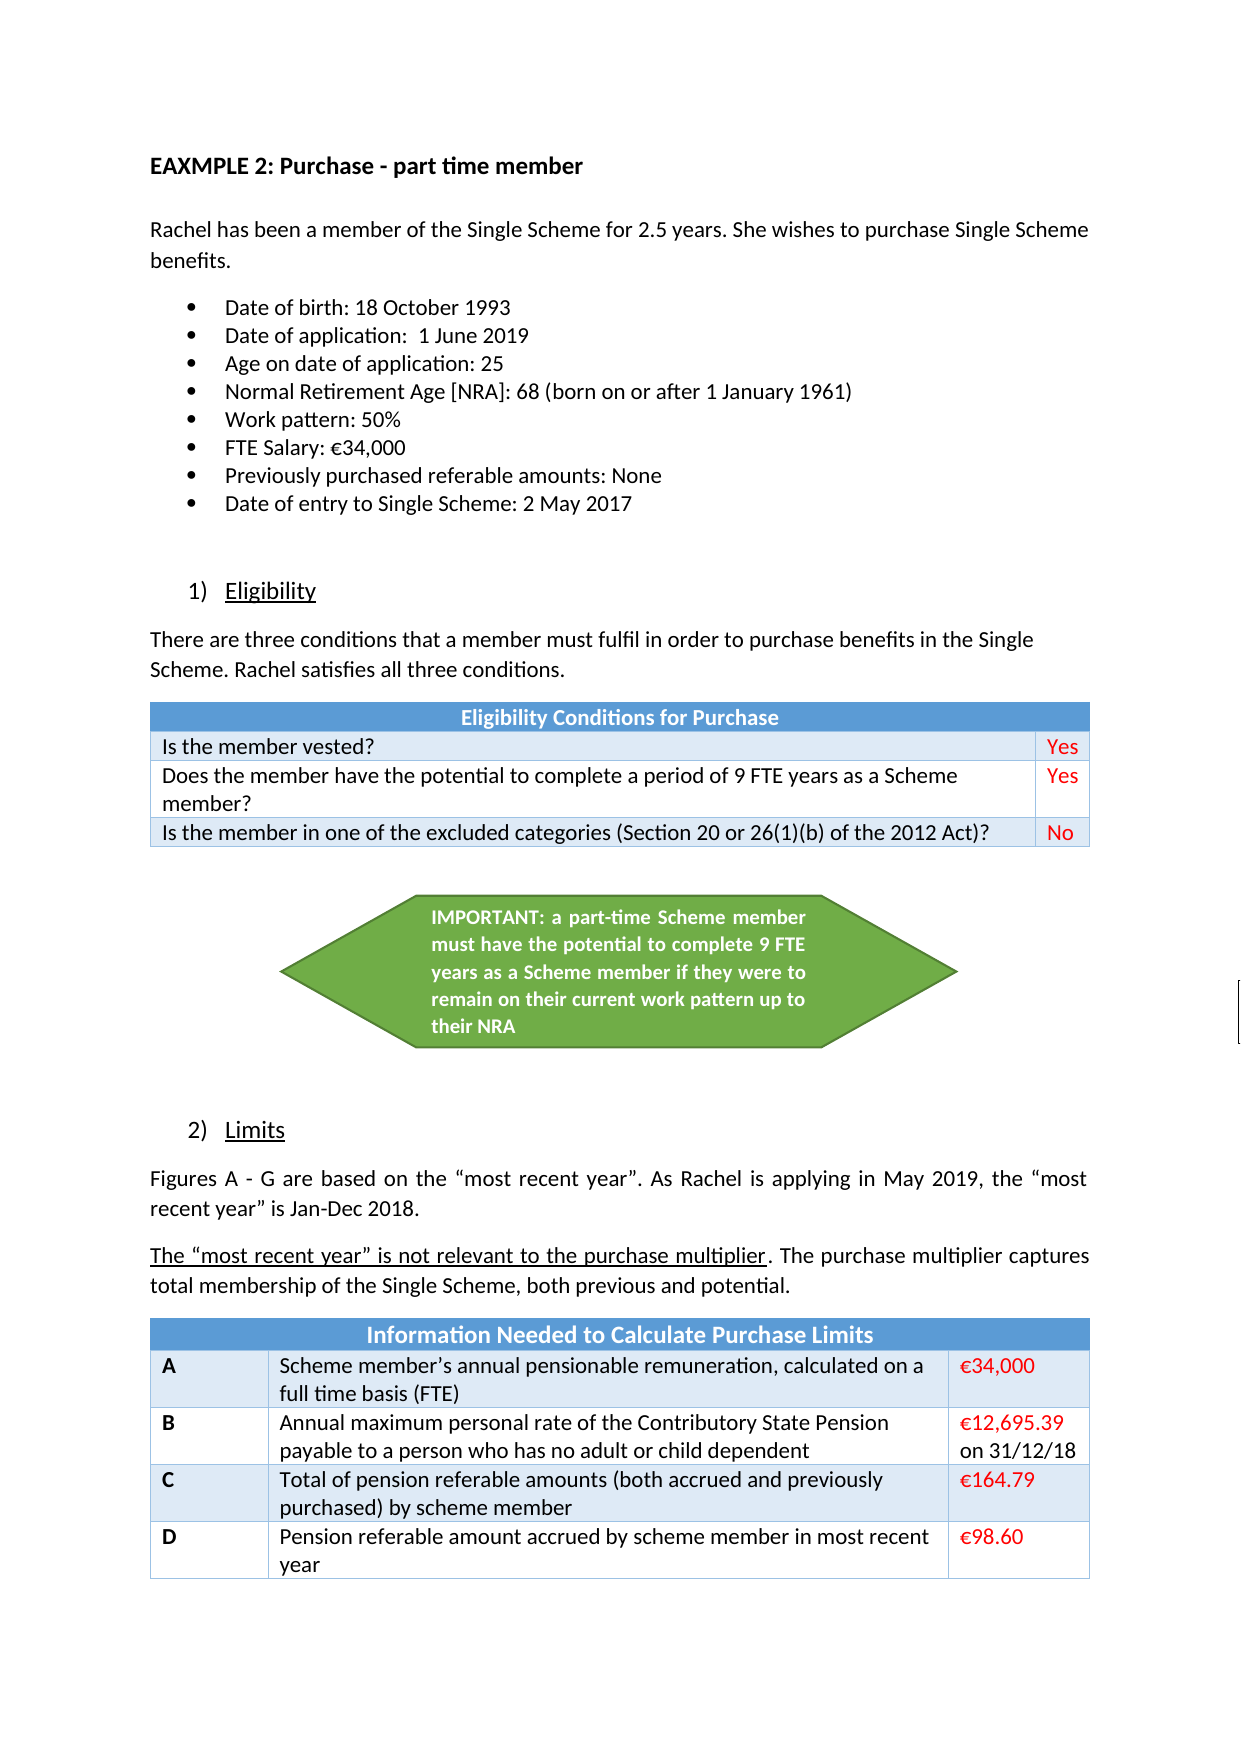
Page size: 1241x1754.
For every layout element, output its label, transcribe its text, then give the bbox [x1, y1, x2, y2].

table_cell Is the member vested? [151, 732, 1035, 760]
table_header Eligibility Conditions for Purchase [151, 703, 1089, 731]
text EAXMPLE 2: Purchase - part time member Rachel has been a member of the Single Scheme for 2.5 years. She wishes to purchase Single Scheme benefits. [150, 150, 1090, 274]
table_cell Is the member in one of the excluded categories (Section 20 or 26(1)(b) of the 2012 Act)? [151, 818, 1035, 846]
text The “most recent year” is not relevant to the purchase multiplier. The purchase multiplier captures total membership of the Single Scheme, both previous and potential. [150, 1241, 1090, 1299]
list Limits [187, 1114, 1090, 1145]
list Work pattern: 50% [187, 405, 1090, 433]
table_cell Annual maximum personal rate of the Contributory State Pension payable to a person who has no adult or child dependent [269, 1408, 948, 1464]
table_cell Total of pension referable amounts (both accrued and previously purchased) by scheme member [269, 1465, 948, 1521]
table_cell €34,000 [949, 1351, 1089, 1407]
table_cell €164.79 [949, 1465, 1089, 1521]
table_cell C [151, 1465, 268, 1521]
table_cell Does the member have the potential to complete a period of 9 FTE years as a Scheme member? [151, 761, 1035, 817]
table_cell B [151, 1408, 268, 1464]
table_cell Scheme member’s annual pensionable remuneration, calculated on a full time basis (FTE) [269, 1351, 948, 1407]
list Normal Retirement Age [NRA]: 68 (born on or after 1 January 1961) [187, 377, 1090, 405]
table_cell Yes [1036, 732, 1089, 760]
table_cell D [151, 1522, 268, 1578]
table_cell Pension referable amount accrued by scheme member in most recent year [269, 1522, 948, 1578]
text Figures A - G are based on the “most recent year”. As Rachel is applying in May 2019, the “most recent year” is Jan-Dec 2018. [150, 1164, 1090, 1222]
list Date of entry to Single Scheme: 2 May 2017 [187, 489, 1090, 517]
list FTE Salary: €34,000 [187, 433, 1090, 461]
table_cell €98.60 [949, 1522, 1089, 1578]
table_cell Yes [1036, 761, 1089, 817]
table_header Information Needed to Calculate Purchase Limits [151, 1319, 1089, 1350]
list Date of birth: 18 October 1993 [187, 293, 1090, 321]
list Date of application: 1 June 2019 [187, 321, 1090, 349]
list Age on date of application: 25 [187, 349, 1090, 377]
list Previously purchased referable amounts: None [187, 461, 1090, 489]
list Eligibility [187, 575, 1090, 606]
table_cell €12,695.39 on 31/12/18 [949, 1408, 1089, 1464]
text There are three conditions that a member must fulfil in order to purchase benefits in the Single Scheme. Rachel satisfies all three conditions. [150, 625, 1090, 683]
table_cell A [151, 1351, 268, 1407]
table_cell No [1036, 818, 1089, 846]
